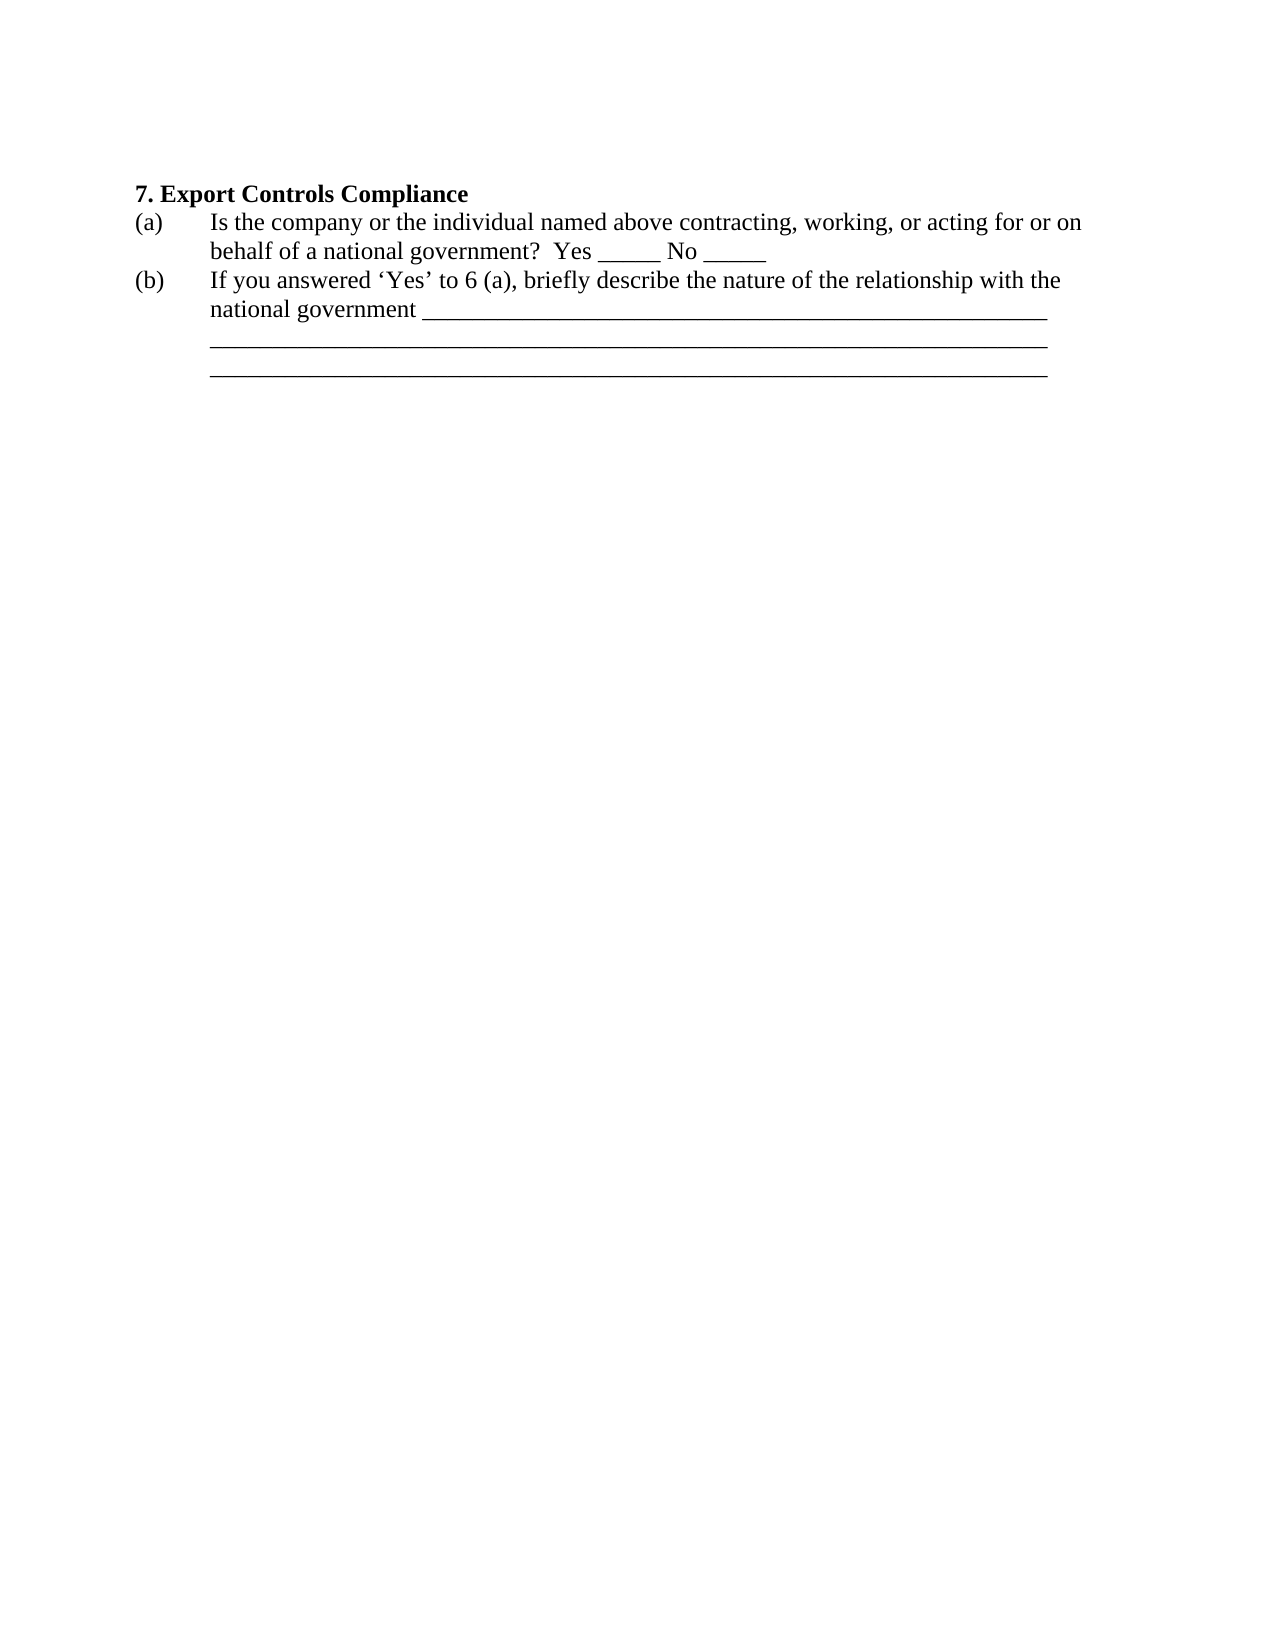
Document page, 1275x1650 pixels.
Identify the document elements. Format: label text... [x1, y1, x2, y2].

text (a) Is the company or the individual named above contracting, working, or acting for or on behalf of a national government? Yes _____ No _____ [135, 207, 1140, 265]
text ___________________________________________________________________ [135, 351, 1140, 380]
text ___________________________________________________________________ [135, 322, 1140, 351]
text (b) If you answered ‘Yes’ to 6 (a), briefly describe the nature of the relationship with the national government __________________________________________________ [135, 265, 1140, 322]
text 7. Export Controls Compliance [135, 179, 1140, 207]
